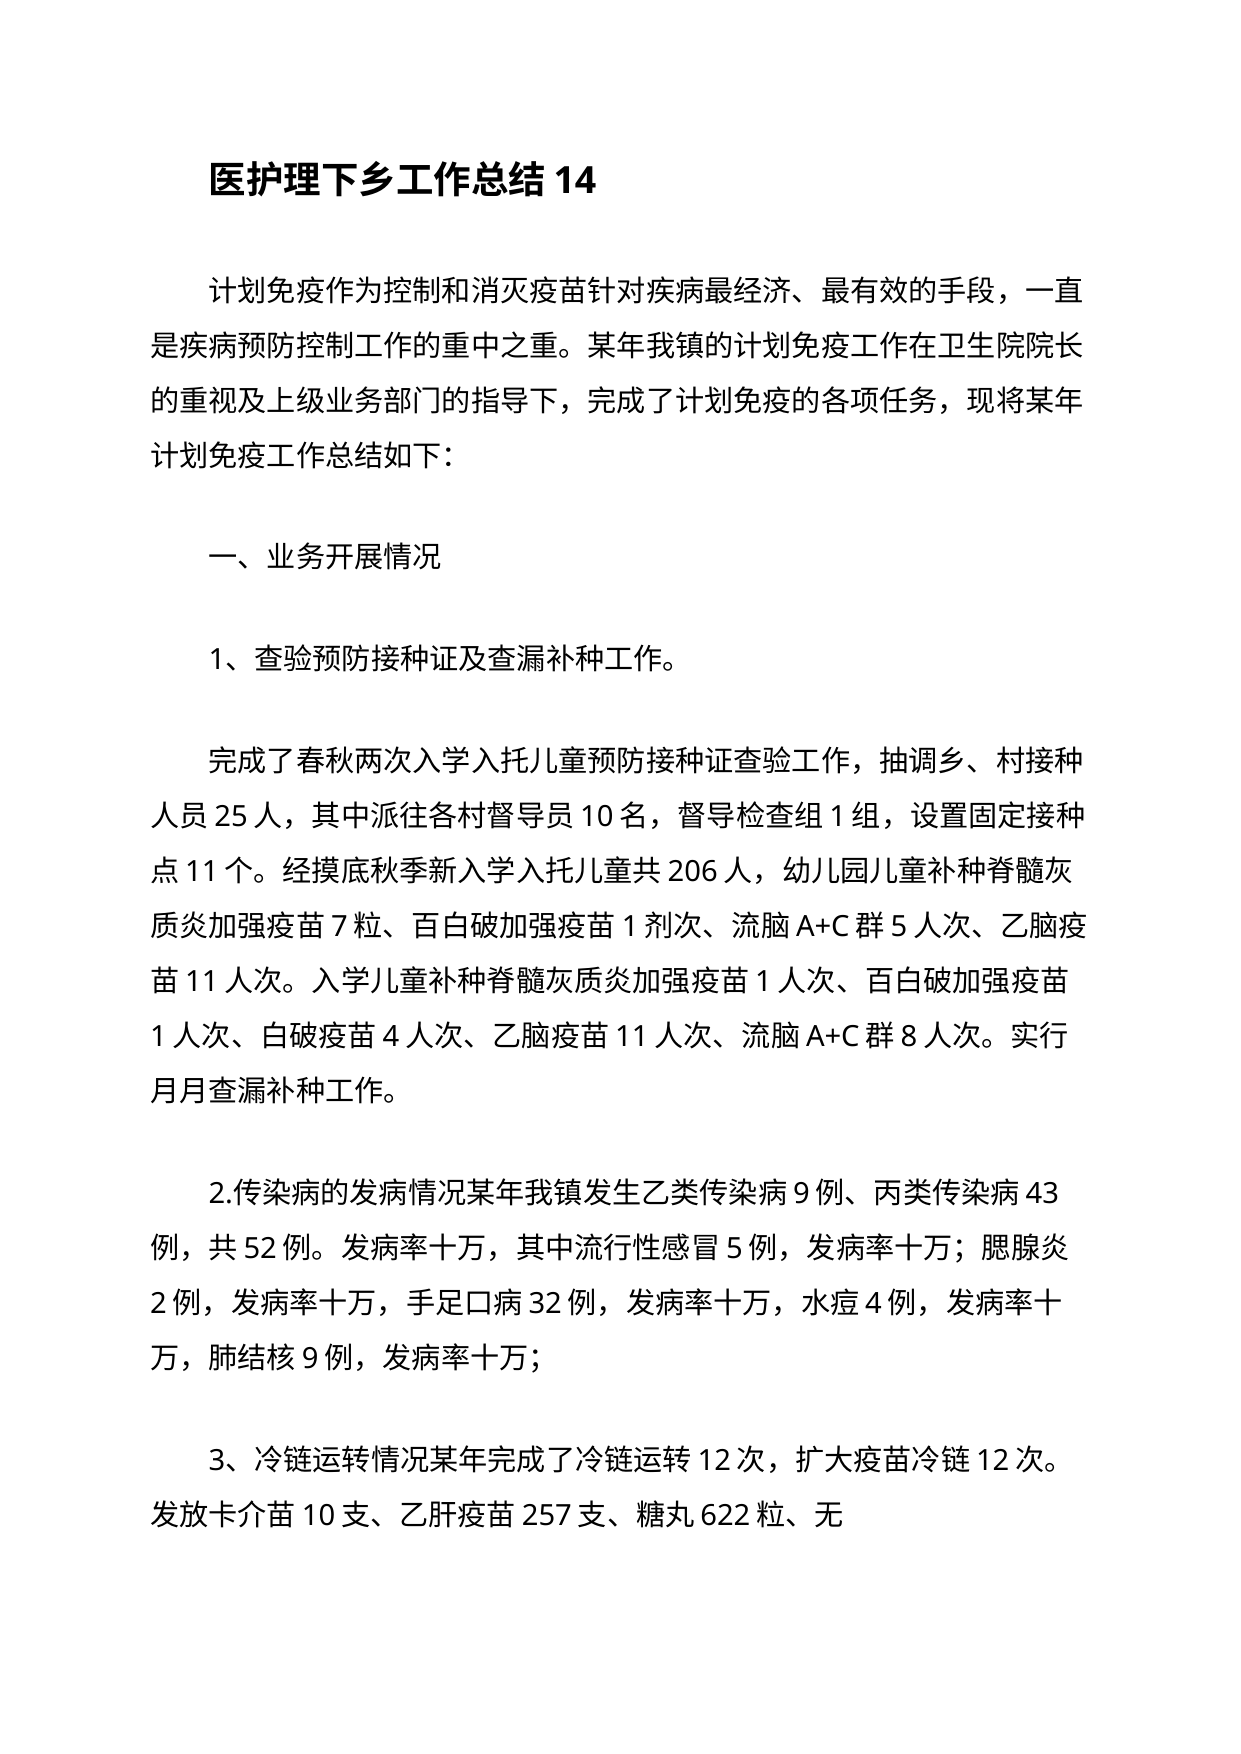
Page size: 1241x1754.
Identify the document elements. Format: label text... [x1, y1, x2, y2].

text 完成了春秋两次入学入托儿童预防接种证查验工作，抽调乡、村接种人员25人，其中派往各村督导员10名，督导检查组1组，设置固定接种点11个。经摸底秋季新入学入托儿童共206人，幼儿园儿童补种脊髓灰质炎加强疫苗7粒、百白破加强疫苗1剂次、流脑A+C群5人次、乙脑疫苗11人次。入学儿童补种脊髓灰质炎加强疫苗1人次、百白破加强疫苗1人次、白破疫苗4人次、乙脑疫苗11人次、流脑A+C群8人次。实行月月查漏补种工作。 [150, 738, 1090, 1110]
text 3、冷链运转情况某年完成了冷链运转12次，扩大疫苗冷链12次。发放卡介苗10支、乙肝疫苗257支、糖丸622粒、无 [150, 1436, 1090, 1534]
text 2.传染病的发病情况某年我镇发生乙类传染病9例、丙类传染病43例，共52例。发病率十万，其中流行性感冒5例，发病率十万；腮腺炎2例，发病率十万，手足口病32例，发病率十万，水痘4例，发病率十万，肺结核9例，发病率十万； [150, 1169, 1090, 1377]
text 1、查验预防接种证及查漏补种工作。 [150, 636, 1090, 678]
text 计划免疫作为控制和消灭疫苗针对疾病最经济、最有效的手段，一直是疾病预防控制工作的重中之重。某年我镇的计划免疫工作在卫生院院长的重视及上级业务部门的指导下，完成了计划免疫的各项任务，现将某年计划免疫工作总结如下： [150, 268, 1090, 474]
text 医护理下乡工作总结14 [150, 150, 1090, 204]
text 一、业务开展情况 [150, 534, 1090, 576]
